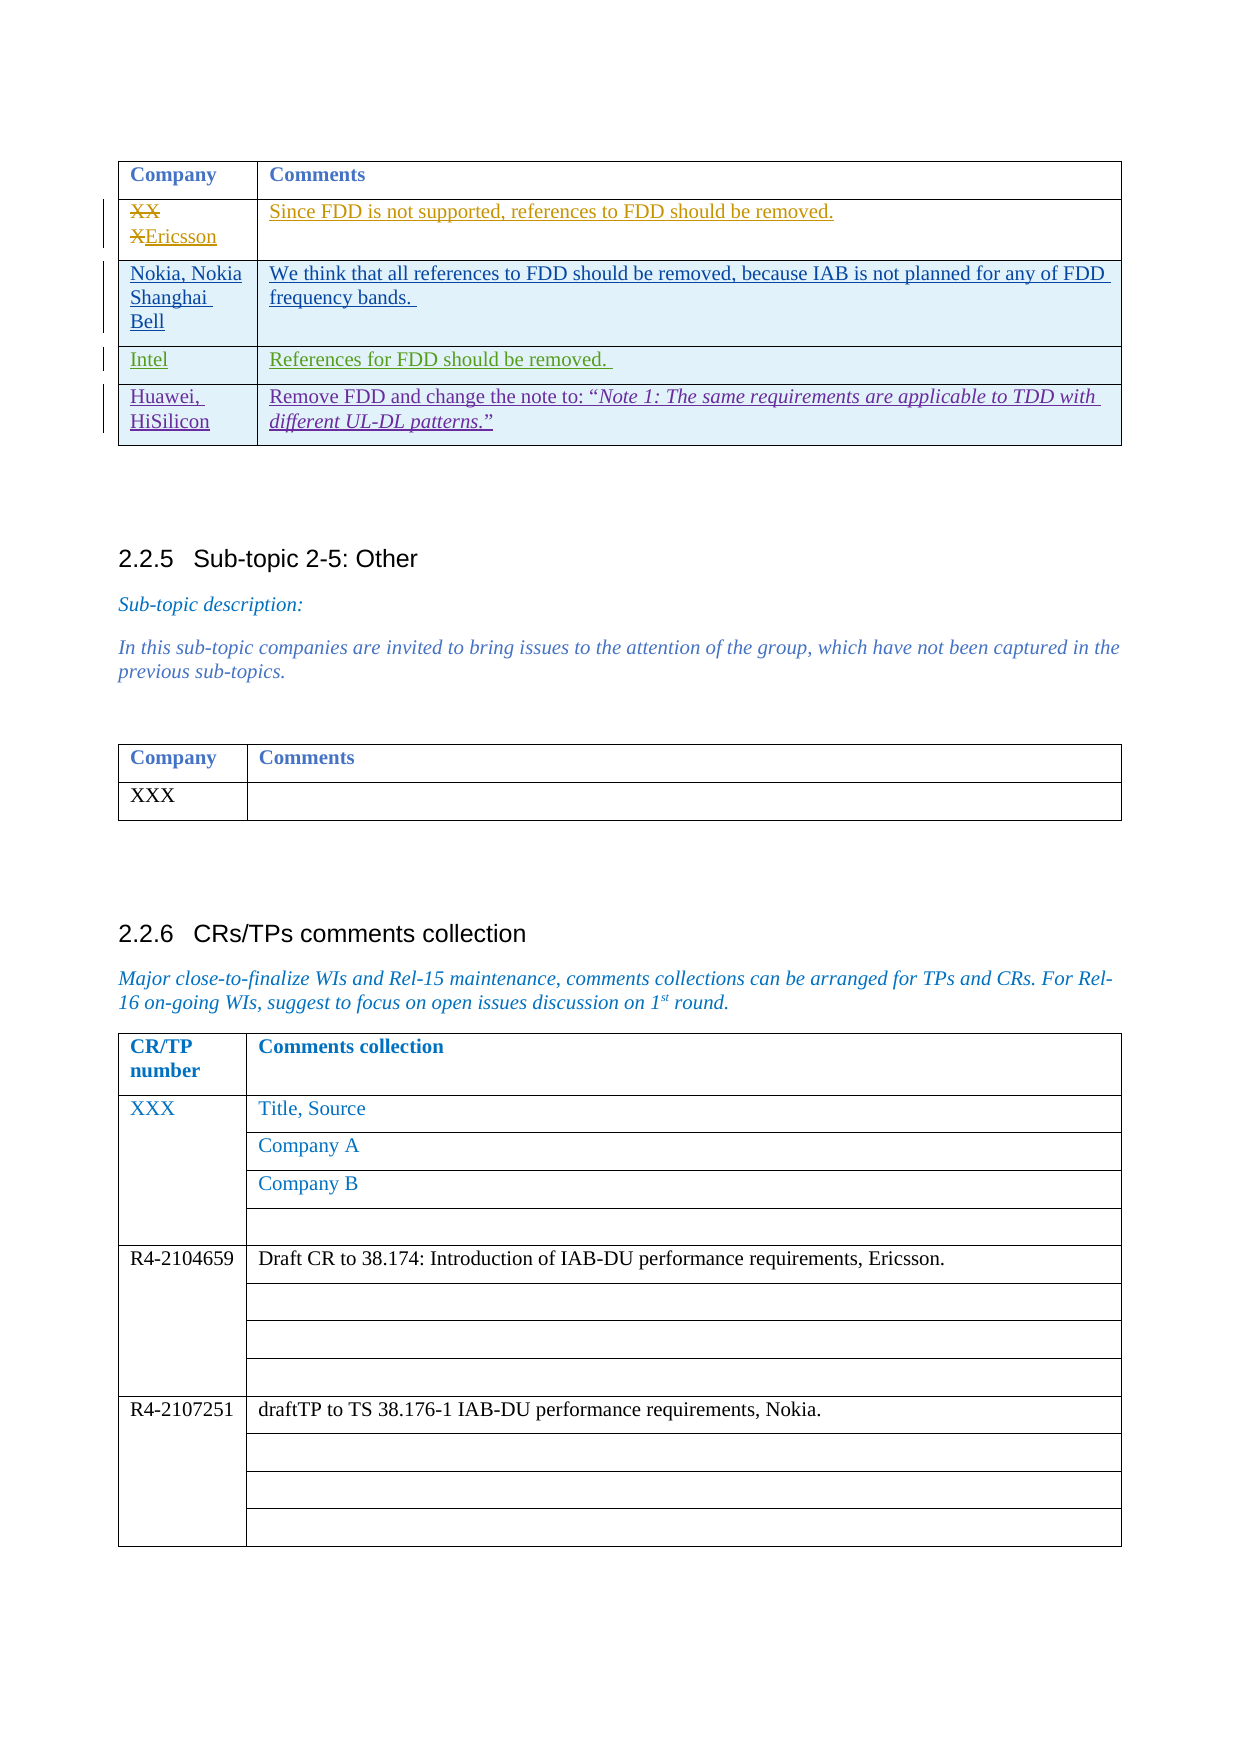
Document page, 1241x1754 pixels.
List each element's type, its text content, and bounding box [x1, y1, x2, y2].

table_cell XXX [119, 1096, 246, 1245]
subtitle CRs/TPs comments collection [118, 919, 1122, 947]
subtitle Sub-topic 2-5: Other [118, 544, 1122, 573]
table_header CR/TP number [119, 1034, 246, 1095]
table_header Comments collection [247, 1034, 1121, 1095]
table_cell [119, 200, 257, 260]
text In this sub-topic companies are invited to bring issues to the attention of the group, which have not been captured in the previous sub-topics. [118, 634, 1122, 683]
table_cell Company A [247, 1133, 1121, 1170]
table_cell XXX [119, 783, 247, 819]
table_cell Title, Source [247, 1096, 1121, 1132]
table_header Comments [248, 745, 1121, 782]
table_cell Draft CR to 38.174: Introduction of IAB-DU performance requirements, Ericsson. [247, 1246, 1121, 1283]
table_cell [247, 1209, 1121, 1245]
table_cell [247, 1359, 1121, 1396]
table_header Comments [258, 162, 1121, 198]
table_header Company [119, 162, 257, 198]
table_cell [247, 1509, 1121, 1546]
table_cell [247, 1284, 1121, 1320]
table_cell [248, 783, 1121, 819]
table_cell [258, 200, 1121, 260]
table_cell draftTP to TS 38.176-1 IAB-DU performance requirements, Nokia. [247, 1397, 1121, 1433]
text Major close-to-finalize WIs and Rel-15 maintenance, comments collections can be arranged for TPs and CRs. For Rel-16 on-going WIs, suggest to focus on open issues discussion on 1st round. [118, 966, 1122, 1014]
table_cell R4-2104659 [119, 1246, 246, 1396]
table_cell [247, 1434, 1121, 1471]
table_cell R4-2107251 [119, 1397, 246, 1546]
table_cell Company B [247, 1171, 1121, 1207]
text Sub-topic description: [118, 592, 1122, 616]
table_cell [247, 1321, 1121, 1358]
table_header Company [119, 745, 247, 782]
table_cell [247, 1472, 1121, 1508]
